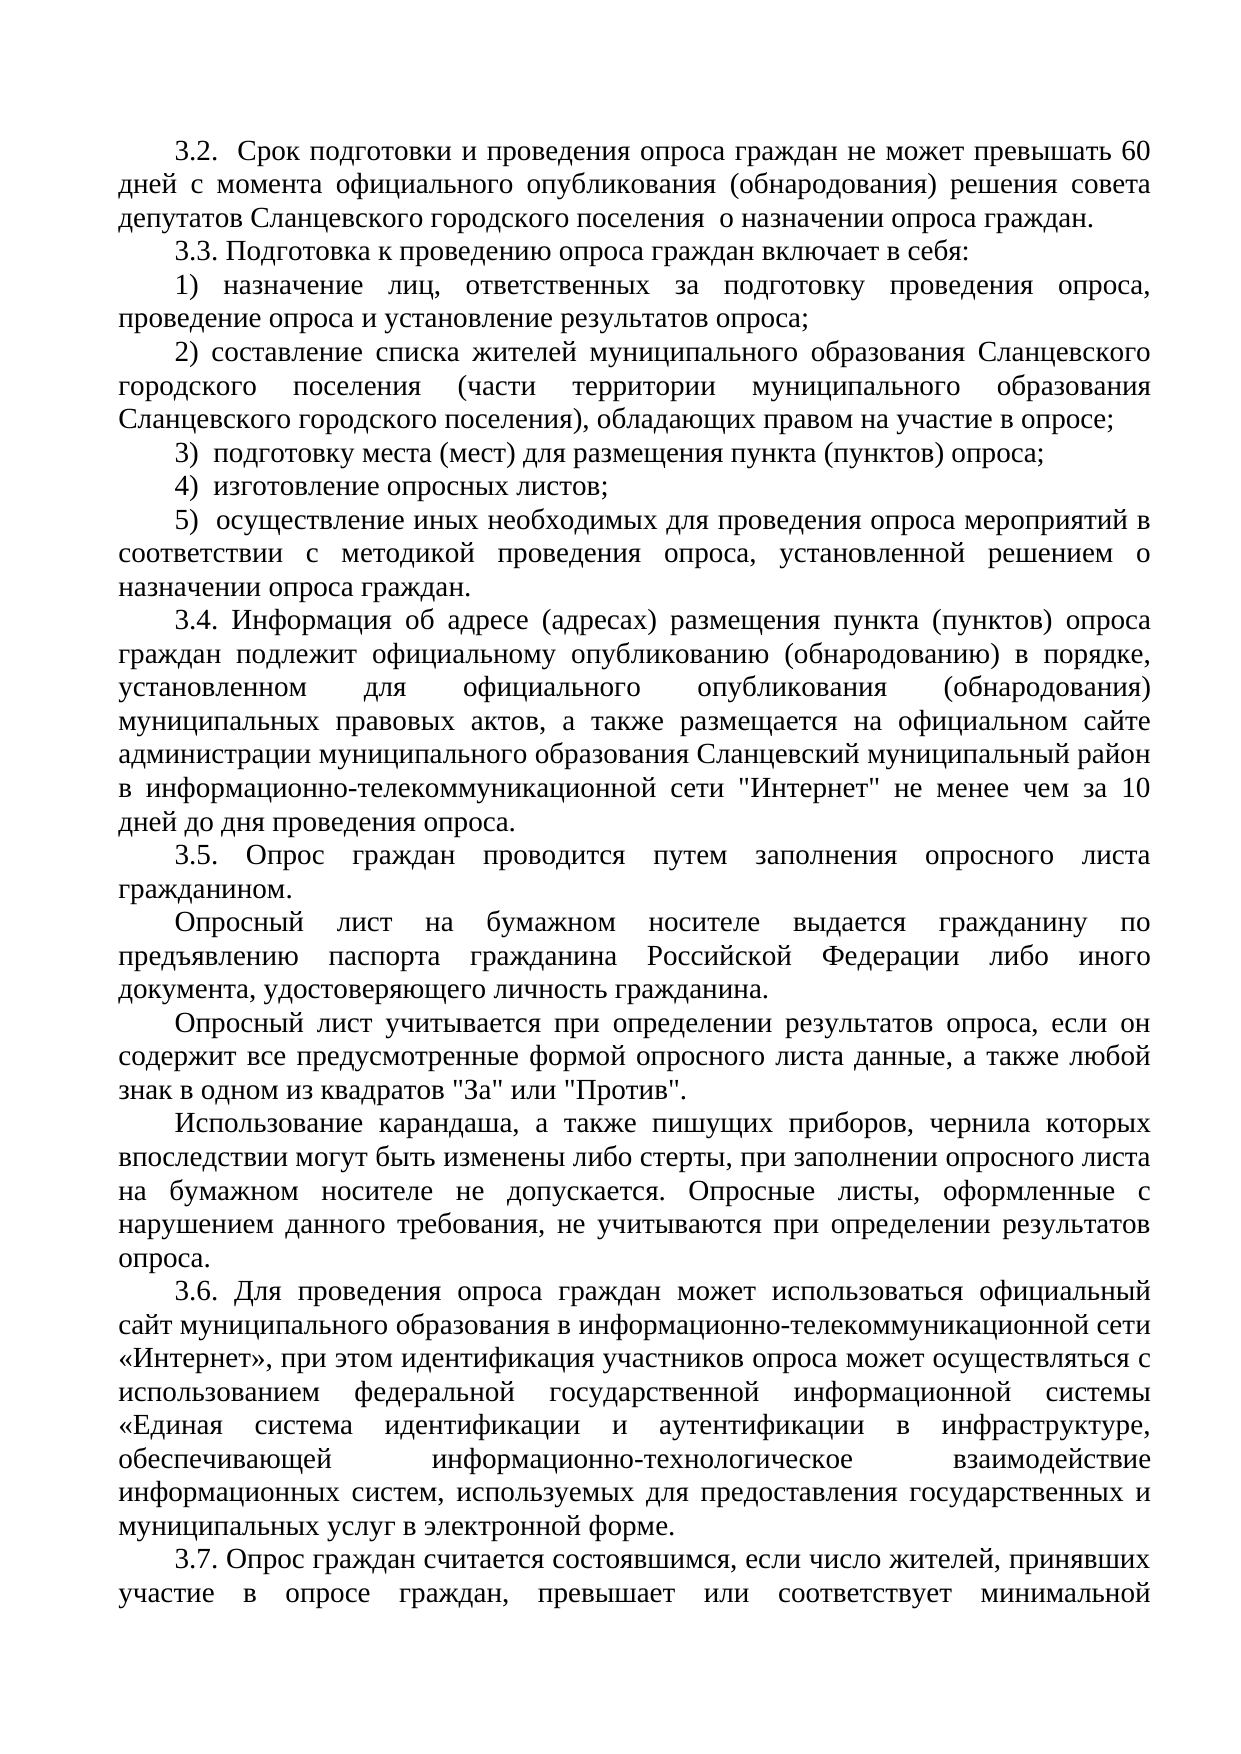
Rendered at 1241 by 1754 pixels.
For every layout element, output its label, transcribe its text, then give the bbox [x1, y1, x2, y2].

text 3.6. Для проведения опроса граждан может использоваться официальный сайт муниципального образования в информационно-телекоммуникационной сети «Интернет», при этом идентификация участников опроса может осуществляться с использованием федеральной государственной информационной системы «Единая система идентификации и аутентификации в инфраструктуре, обеспечивающей информационно-технологическое взаимодействие информационных систем, используемых для предоставления государственных и муниципальных услуг в электронной форме. [118, 1273, 1152, 1542]
text Опросный лист учитывается при определении результатов опроса, если он содержит все предусмотренные формой опросного листа данные, а также любой знак в одном из квадратов "За" или "Против". [118, 1005, 1152, 1106]
text 5) осуществление иных необходимых для проведения опроса мероприятий в соответствии с методикой проведения опроса, установленной решением о назначении опроса граждан. [118, 502, 1152, 602]
text 3.2. Срок подготовки и проведения опроса граждан не может превышать 60 дней с момента официального опубликования (обнародования) решения совета депутатов Сланцевского городского поселения о назначении опроса граждан. [118, 133, 1152, 233]
text 4) изготовление опросных листов; [118, 468, 1152, 502]
text 3.4. Информация об адресе (адресах) размещения пункта (пунктов) опроса граждан подлежит официальному опубликованию (обнародованию) в порядке, установленном для официального опубликования (обнародования) муниципальных правовых актов, а также размещается на официальном сайте администрации муниципального образования Сланцевский муниципальный район в информационно-телекоммуникационной сети "Интернет" не менее чем за 10 дней до дня проведения опроса. [118, 602, 1152, 837]
text Опросный лист на бумажном носителе выдается гражданину по предъявлению паспорта гражданина Российской Федерации либо иного документа, удостоверяющего личность гражданина. [118, 904, 1152, 1005]
text Использование карандаша, а также пишущих приборов, чернила которых впоследствии могут быть изменены либо стерты, при заполнении опросного листа на бумажном носителе не допускается. Опросные листы, оформленные с нарушением данного требования, не учитываются при определении результатов опроса. [118, 1106, 1152, 1273]
text 2) составление списка жителей муниципального образования Сланцевского городского поселения (части территории муниципального образования Сланцевского городского поселения), обладающих правом на участие в опросе; [118, 334, 1152, 435]
text 3.5. Опрос граждан проводится путем заполнения опросного листа гражданином. [118, 837, 1152, 904]
text 3.3. Подготовка к проведению опроса граждан включает в себя: [118, 233, 1152, 267]
text 1) назначение лиц, ответственных за подготовку проведения опроса, проведение опроса и установление результатов опроса; [118, 267, 1152, 334]
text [118, 1542, 1152, 1609]
text 3) подготовку места (мест) для размещения пункта (пунктов) опроса; [118, 435, 1152, 468]
